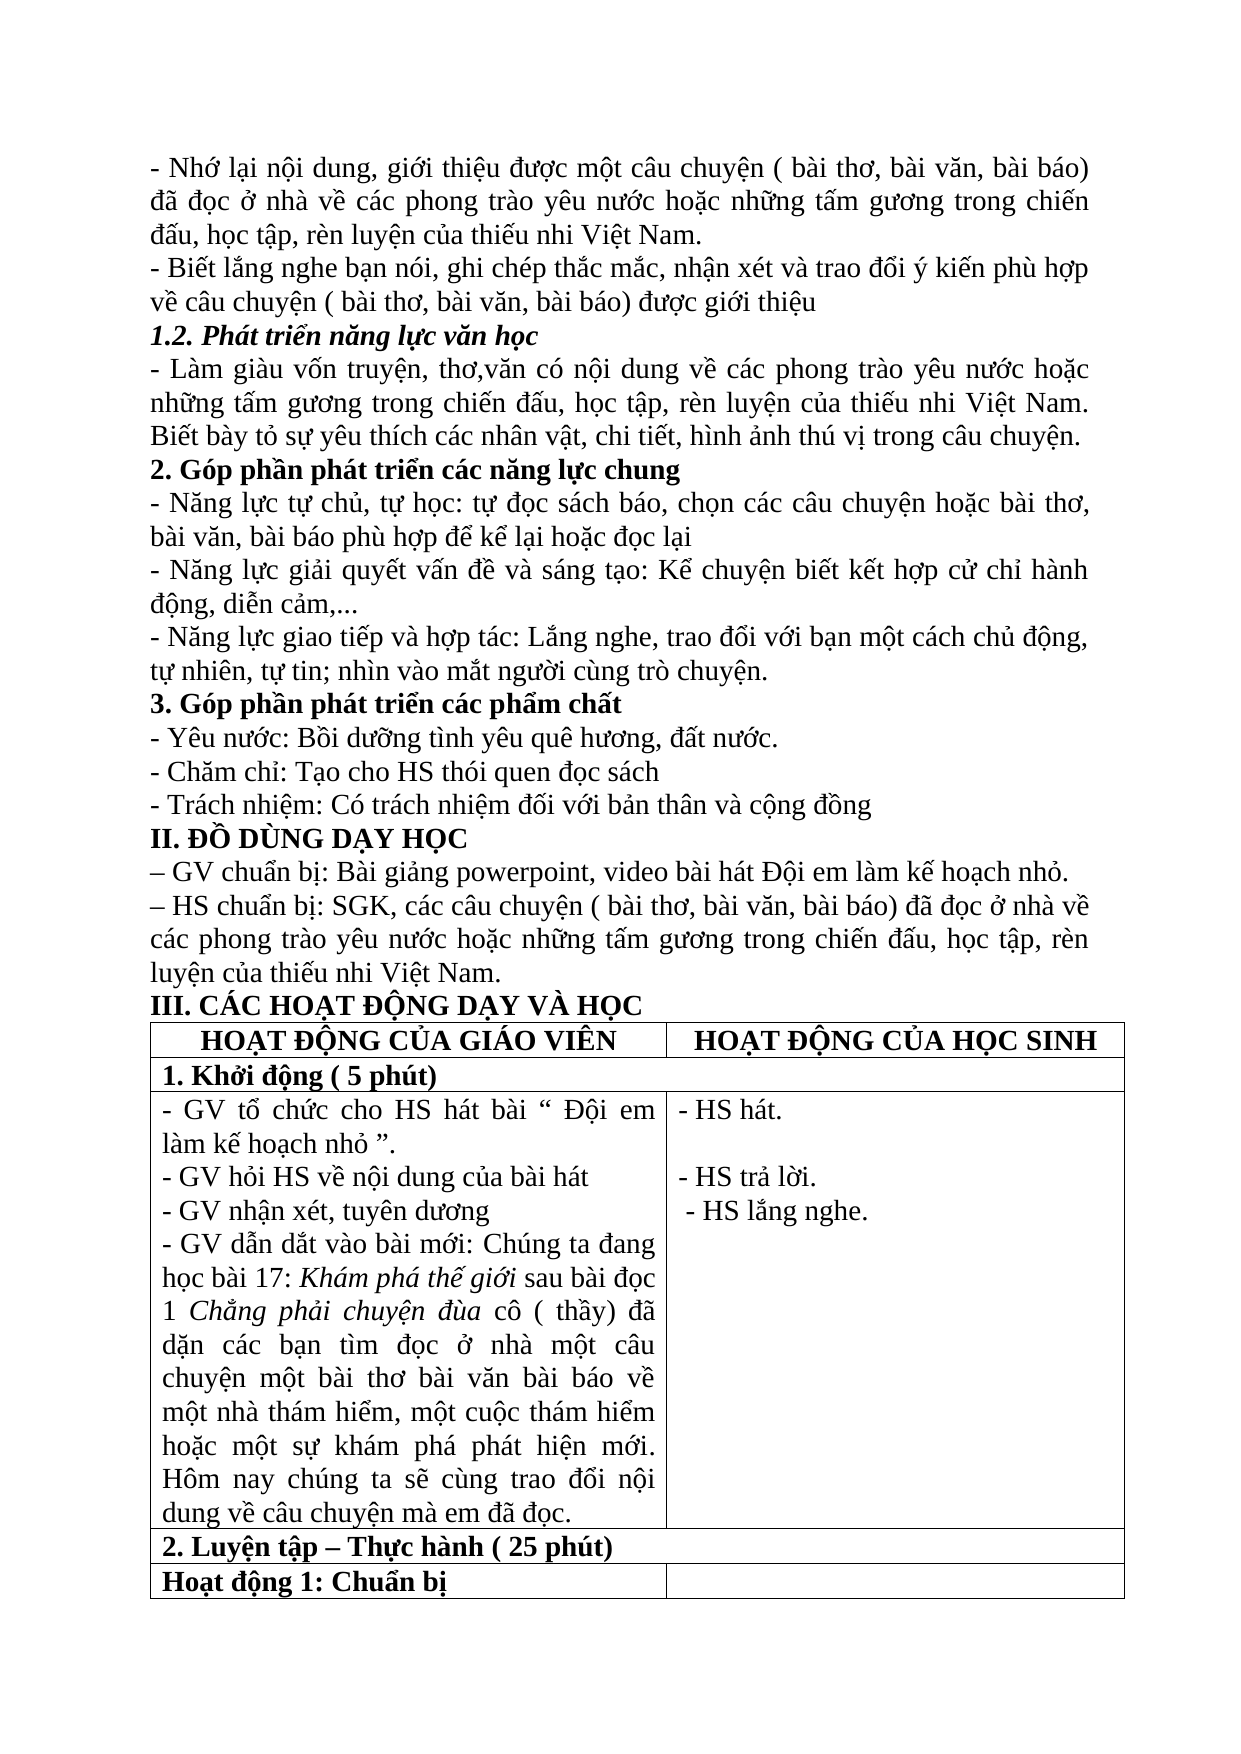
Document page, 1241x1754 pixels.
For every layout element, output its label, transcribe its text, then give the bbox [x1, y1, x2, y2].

text - Năng lực giao tiếp và hợp tác: Lắng nghe, trao đổi với bạn một cách chủ động, tự nhiên, tự tin; nhìn vào mắt người cùng trò chuyện. [150, 619, 1090, 687]
text 1.2. Phát triển năng lực văn học [150, 318, 1090, 351]
table_cell - GV tổ chức cho HS hát bài “ Đội em làm kế hoạch nhỏ ”. - GV hỏi HS về nội dung của bài hát - GV nhận xét, tuyên dương - GV dẫn dắt vào bài mới: Chúng ta đang học bài 17: Khám phá thế giới sau bài đọc 1 Chẳng phải chuyện đùa cô ( thầy) đã dặn các bạn tìm đọc ở nhà một câu chuyện một bài thơ bài văn bài báo về một nhà thám hiểm, một cuộc thám hiểm hoặc một sự khám phá phát hiện mới. Hôm nay chúng ta sẽ cùng trao đổi nội dung về câu chuyện mà em đã đọc. [151, 1092, 666, 1528]
text III. CÁC HOẠT ĐỘNG DẠY VÀ HỌC [150, 988, 1090, 1022]
table_header HOẠT ĐỘNG CỦA GIÁO VIÊN [151, 1023, 666, 1057]
table_cell 1. Khởi động ( 5 phút) [151, 1058, 1124, 1091]
table_header HOẠT ĐỘNG CỦA HỌC SINH [667, 1023, 1124, 1057]
text 2. Góp phần phát triển các năng lực chung [150, 452, 1090, 485]
text 3. Góp phần phát triển các phẩm chất [150, 687, 1090, 720]
text II. ĐỒ DÙNG DẠY HỌC [150, 821, 1090, 854]
text – GV chuẩn bị: Bài giảng powerpoint, video bài hát Đội em làm kế hoạch nhỏ. [150, 854, 1090, 888]
text – HS chuẩn bị: SGK, các câu chuyện ( bài thơ, bài văn, bài báo) đã đọc ở nhà về các phong trào yêu nước hoặc những tấm gương trong chiến đấu, học tập, rèn luyện của thiếu nhi Việt Nam. [150, 888, 1090, 988]
table_cell 2. Luyện tập – Thực hành ( 25 phút) [151, 1529, 1124, 1563]
text - Làm giàu vốn truyện, thơ,văn có nội dung về các phong trào yêu nước hoặc những tấm gương trong chiến đấu, học tập, rèn luyện của thiếu nhi Việt Nam. Biết bày tỏ sự yêu thích các nhân vật, chi tiết, hình ảnh thú vị trong câu chuyện. [150, 351, 1090, 452]
text - Yêu nước: Bồi dưỡng tình yêu quê hương, đất nước. [150, 720, 1090, 754]
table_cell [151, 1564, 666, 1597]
text - Trách nhiệm: Có trách nhiệm đối với bản thân và cộng đồng [150, 787, 1090, 821]
text - Biết lắng nghe bạn nói, ghi chép thắc mắc, nhận xét và trao đổi ý kiến phù hợp về câu chuyện ( bài thơ, bài văn, bài báo) được giới thiệu [150, 251, 1090, 318]
text - Năng lực tự chủ, tự học: tự đọc sách báo, chọn các câu chuyện hoặc bài thơ, bài văn, bài báo phù hợp để kể lại hoặc đọc lại [150, 485, 1090, 552]
text - Nhớ lại nội dung, giới thiệu được một câu chuyện ( bài thơ, bài văn, bài báo) đã đọc ở nhà về các phong trào yêu nước hoặc những tấm gương trong chiến đấu, học tập, rèn luyện của thiếu nhi Việt Nam. [150, 150, 1090, 251]
table_cell - HS hát. - HS trả lời. - HS lắng nghe. [667, 1092, 1124, 1528]
text - Chăm chỉ: Tạo cho HS thói quen đọc sách [150, 754, 1090, 787]
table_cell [667, 1564, 1124, 1597]
text - Năng lực giải quyết vấn đề và sáng tạo: Kể chuyện biết kết hợp cử chỉ hành động, diễn cảm,... [150, 552, 1090, 619]
